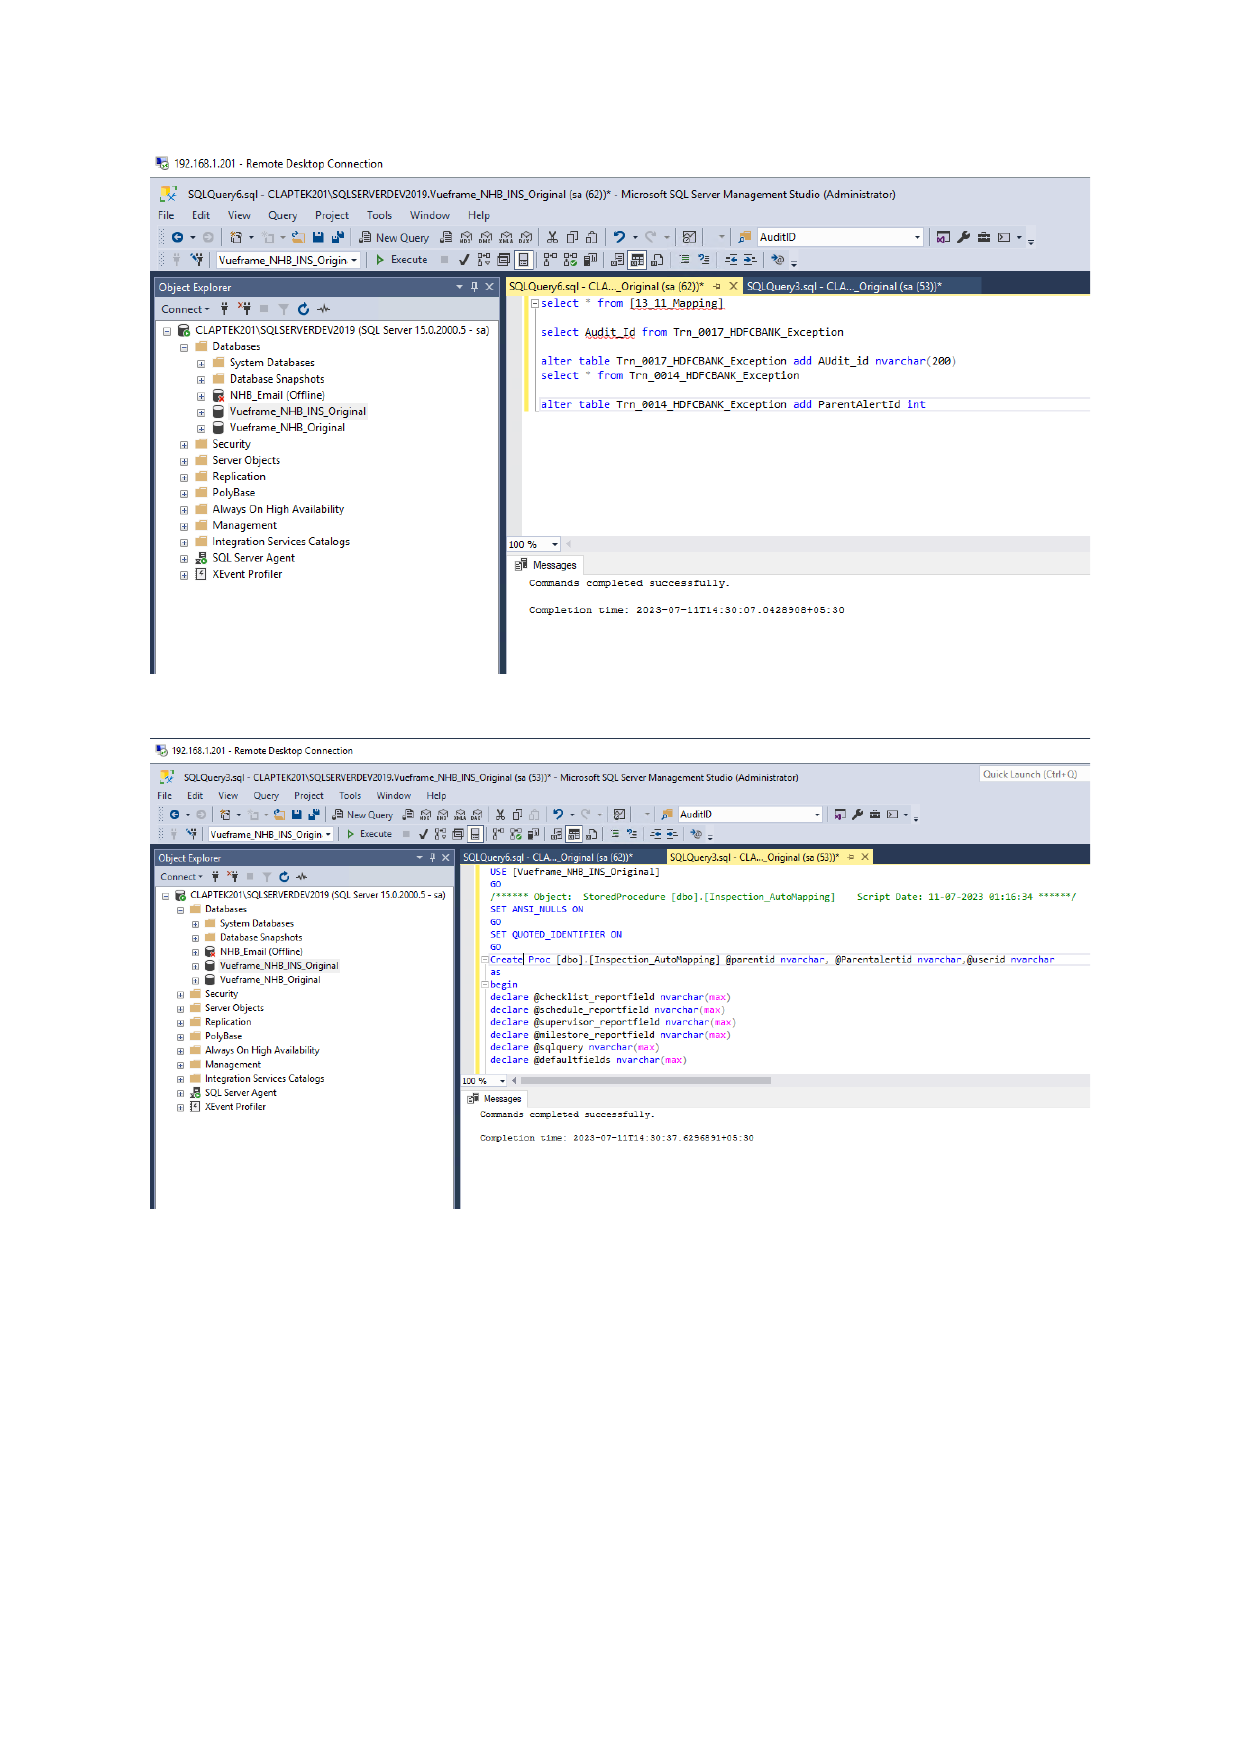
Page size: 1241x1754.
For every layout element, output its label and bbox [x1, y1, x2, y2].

picture [150, 738, 1091, 1209]
picture [150, 150, 1091, 674]
